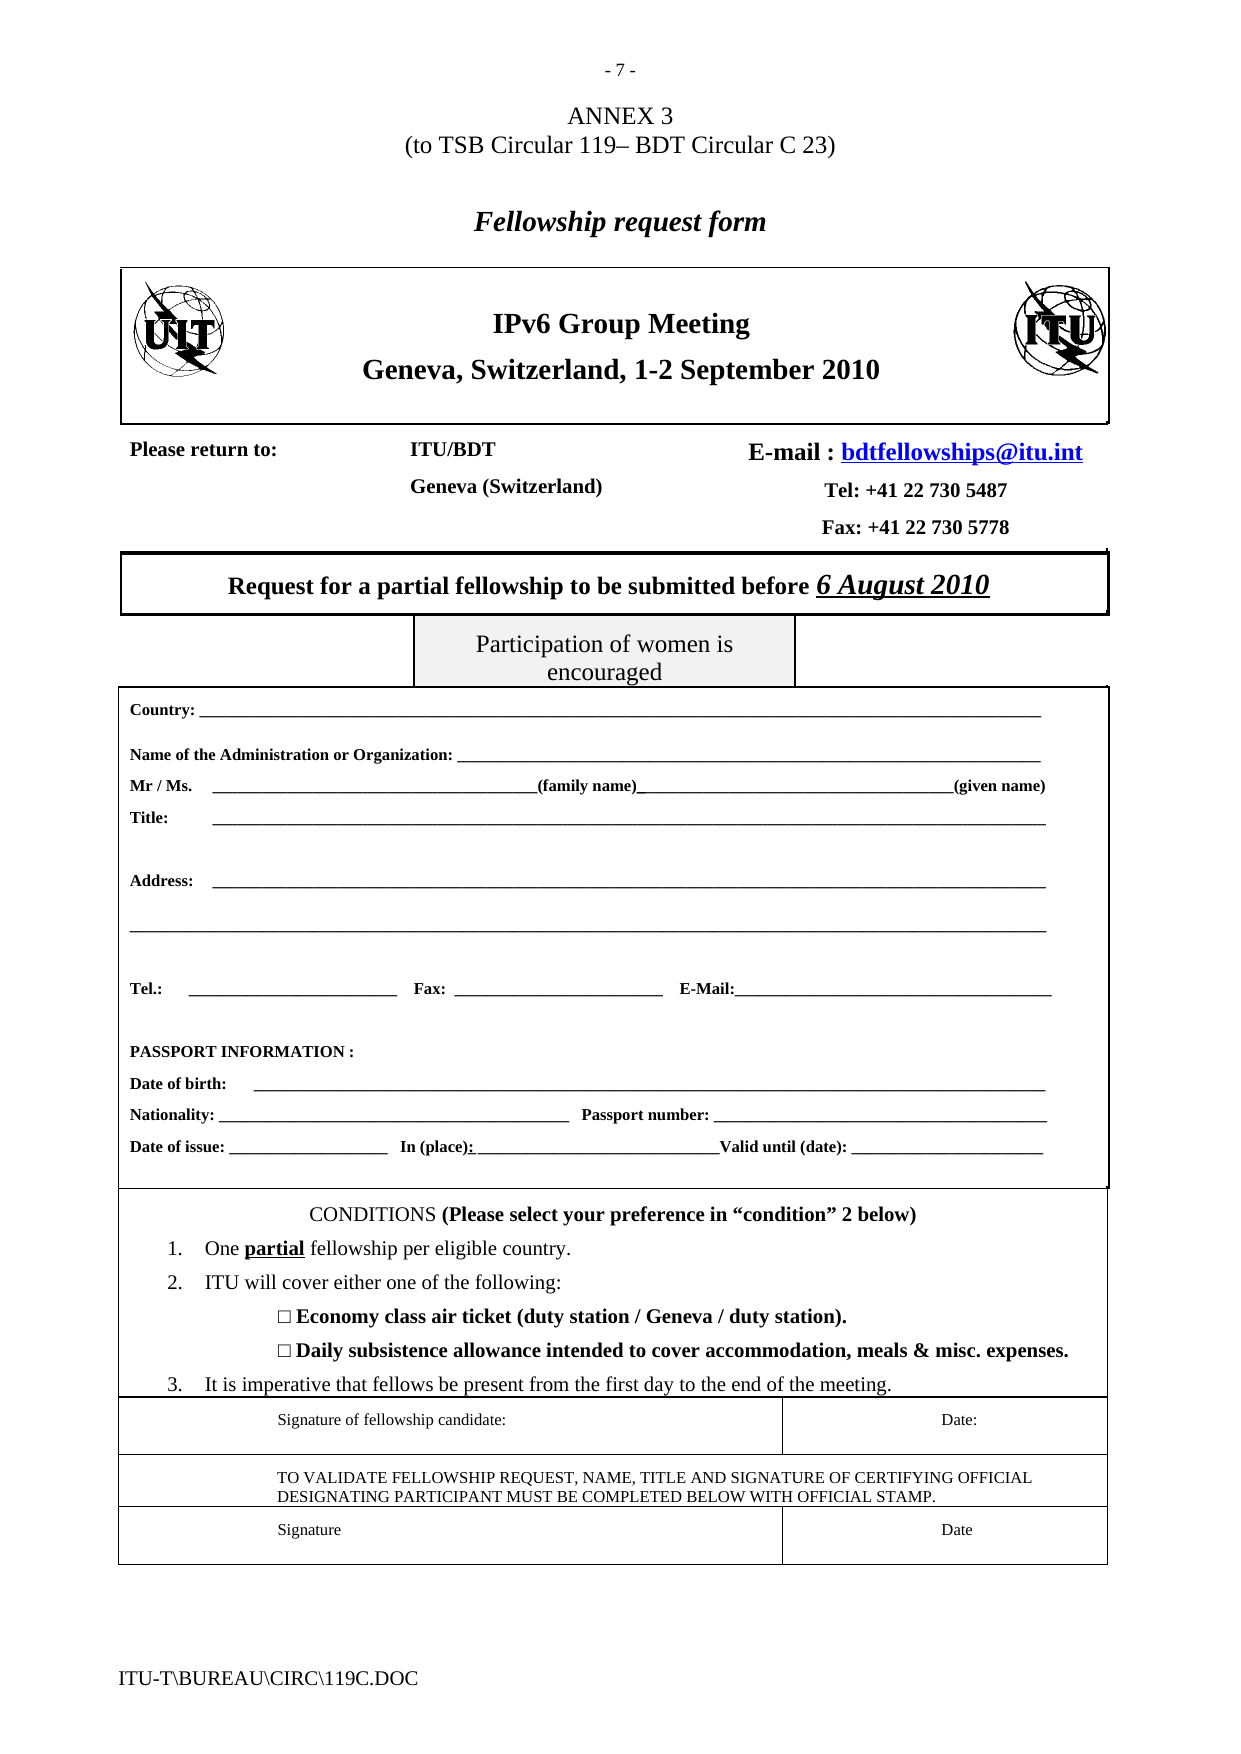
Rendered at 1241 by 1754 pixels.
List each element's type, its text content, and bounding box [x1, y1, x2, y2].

table_cell ITU will cover either one of the following: [119, 1260, 1107, 1294]
table_cell □ Daily subsistence allowance intended to cover accommodation, meals & misc. expenses. It is imperative that fellows be present from the first day to the end of the meeting. [119, 1328, 1107, 1396]
table_cell TO VALIDATE FELLOWSHIP REQUEST, NAME, TITLE AND SIGNATURE OF CERTIFYING OFFICIAL DESIGNATING PARTICIPANT MUST BE COMPLETED BELOW WITH OFFICIAL STAMP. [119, 1455, 1107, 1506]
table_cell E-mail : bdtfellowships@itu.int Tel: +41 22 730 5487 Fax: +41 22 730 5778 [724, 425, 1107, 551]
table_cell ITU/BDT () [399, 425, 724, 551]
table_cell Date [783, 1507, 1107, 1564]
text ANNEX 3 (to TSB Circular 119– BDT Circular C 23) [118, 101, 1122, 158]
table_cell Participation of women is encouraged [415, 616, 794, 686]
table_cell [118, 613, 413, 686]
table_cell Signature of fellowship candidate: [119, 1398, 782, 1454]
table_cell CONDITIONS (Please select your preference in “condition” 2 below) [119, 1189, 1107, 1226]
table_cell Country: _____________________________________________________________________________________________________ Name of the Administration or Organization: ______________________________________________________________________ Mr / Ms. _______________________________________(family name) ______________________________________(given name) Title: ____________________________________________________________________________________________________ [119, 688, 1108, 858]
table_header [1001, 268, 1108, 423]
table_cell Signature [119, 1507, 782, 1564]
table_cell One partial fellowship per eligible country. [119, 1226, 1107, 1260]
table_cell Date: [783, 1398, 1107, 1454]
table_cell Request for a partial fellowship to be submitted before 6 August 2010 [122, 555, 1107, 613]
picture [132, 281, 225, 378]
picture [1012, 281, 1107, 377]
table_header [122, 268, 241, 423]
text Fellowship request form [118, 171, 1122, 267]
table_cell □ Economy class air ticket (duty station / / duty station). [119, 1294, 1107, 1328]
table_cell [796, 616, 1107, 686]
table_cell Please return to: [118, 423, 399, 551]
table_header IPv6 Group Meeting , 1-2 September 2010 [241, 268, 1001, 423]
table_cell Address: ____________________________________________________________________________________________________ ______________________________________________________________________________________________________________ Tel.: _________________________ Fax: _________________________ E-Mail:______________________________________ PASSPORT INFORMATION : Date of birth: _______________________________________________________________________________________________ Nationality: __________________________________________ Passport number: ________________________________________ Date of issue: ___________________ In (place) : _____________________________Valid until (date): _______________________ [119, 859, 1108, 1188]
